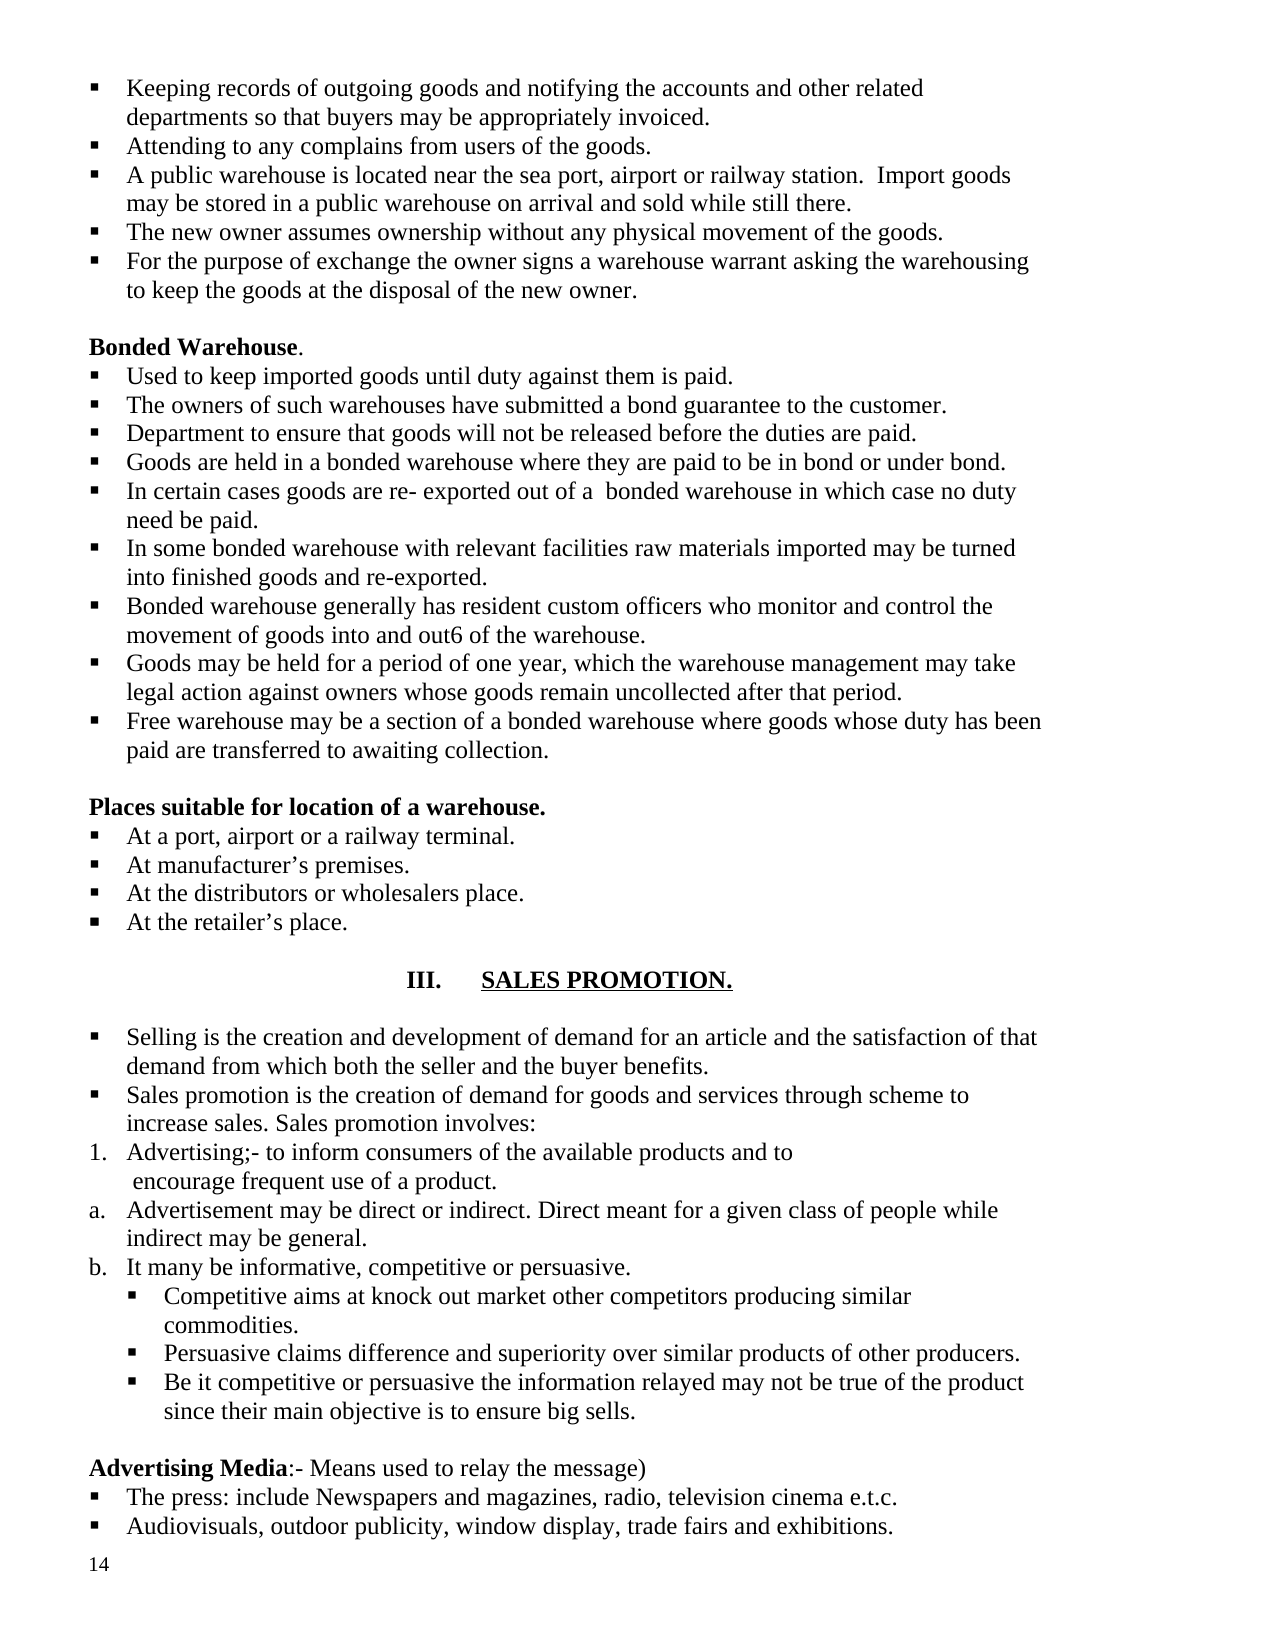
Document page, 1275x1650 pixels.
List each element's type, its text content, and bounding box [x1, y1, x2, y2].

list Competitive aims at knock out market other competitors producing similar commodities. [126, 1281, 1050, 1338]
list For the purpose of exchange the owner signs a warehouse warrant asking the warehousing to keep the goods at the disposal of the new owner. [88, 246, 1050, 303]
text encourage frequent use of a product. [88, 1166, 1050, 1195]
list Attending to any complains from users of the goods. [88, 131, 1050, 160]
list At the distributors or wholesalers place. [88, 878, 1050, 907]
list At the retailer’s place. [88, 907, 1050, 936]
text Advertising Media:- Means used to relay the message) [88, 1453, 1050, 1482]
list Department to ensure that goods will not be released before the duties are paid. [88, 418, 1050, 447]
list Used to keep imported goods until duty against them is paid. [88, 361, 1050, 390]
list Free warehouse may be a section of a bonded warehouse where goods whose duty has been paid are transferred to awaiting collection. [88, 706, 1050, 763]
list Sales promotion is the creation of demand for goods and services through scheme to increase sales. Sales promotion involves: [88, 1080, 1050, 1137]
list SALES PROMOTION. [88, 965, 1050, 993]
list Selling is the creation and development of demand for an article and the satisfaction of that demand from which both the seller and the buyer benefits. [88, 1022, 1050, 1080]
list At manufacturer’s premises. [88, 850, 1050, 878]
list Be it competitive or persuasive the information relayed may not be true of the product since their main objective is to ensure big sells. [126, 1367, 1050, 1425]
list The press: include Newspapers and magazines, radio, television cinema e.t.c. [88, 1482, 1050, 1511]
text Bonded Warehouse. [88, 332, 1050, 361]
list Advertisement may be direct or indirect. Direct meant for a given class of people while indirect may be general. [88, 1195, 1050, 1252]
list Goods are held in a bonded warehouse where they are paid to be in bond or under bond. [88, 447, 1050, 476]
list Bonded warehouse generally has resident custom officers who monitor and control the movement of goods into and out6 of the warehouse. [88, 591, 1050, 648]
text Places suitable for location of a warehouse. [88, 792, 1050, 821]
list It many be informative, competitive or persuasive. [88, 1252, 1050, 1281]
list Persuasive claims difference and superiority over similar products of other producers. [126, 1338, 1050, 1367]
list Keeping records of outgoing goods and notifying the accounts and other related departments so that buyers may be appropriately invoiced. [88, 73, 1050, 131]
list The owners of such warehouses have submitted a bond guarantee to the customer. [88, 390, 1050, 418]
list At a port, airport or a railway terminal. [88, 821, 1050, 850]
list In certain cases goods are re- exported out of a bonded warehouse in which case no duty need be paid. [88, 476, 1050, 533]
list Goods may be held for a period of one year, which the warehouse management may take legal action against owners whose goods remain uncollected after that period. [88, 648, 1050, 706]
list Audiovisuals, outdoor publicity, window display, trade fairs and exhibitions. [88, 1511, 1050, 1540]
list In some bonded warehouse with relevant facilities raw materials imported may be turned into finished goods and re-exported. [88, 533, 1050, 591]
list A public warehouse is located near the sea port, airport or railway station. Import goods may be stored in a public warehouse on arrival and sold while still there. [88, 160, 1050, 217]
list Advertising;- to inform consumers of the available products and to [88, 1137, 1050, 1166]
list The new owner assumes ownership without any physical movement of the goods. [88, 217, 1050, 246]
